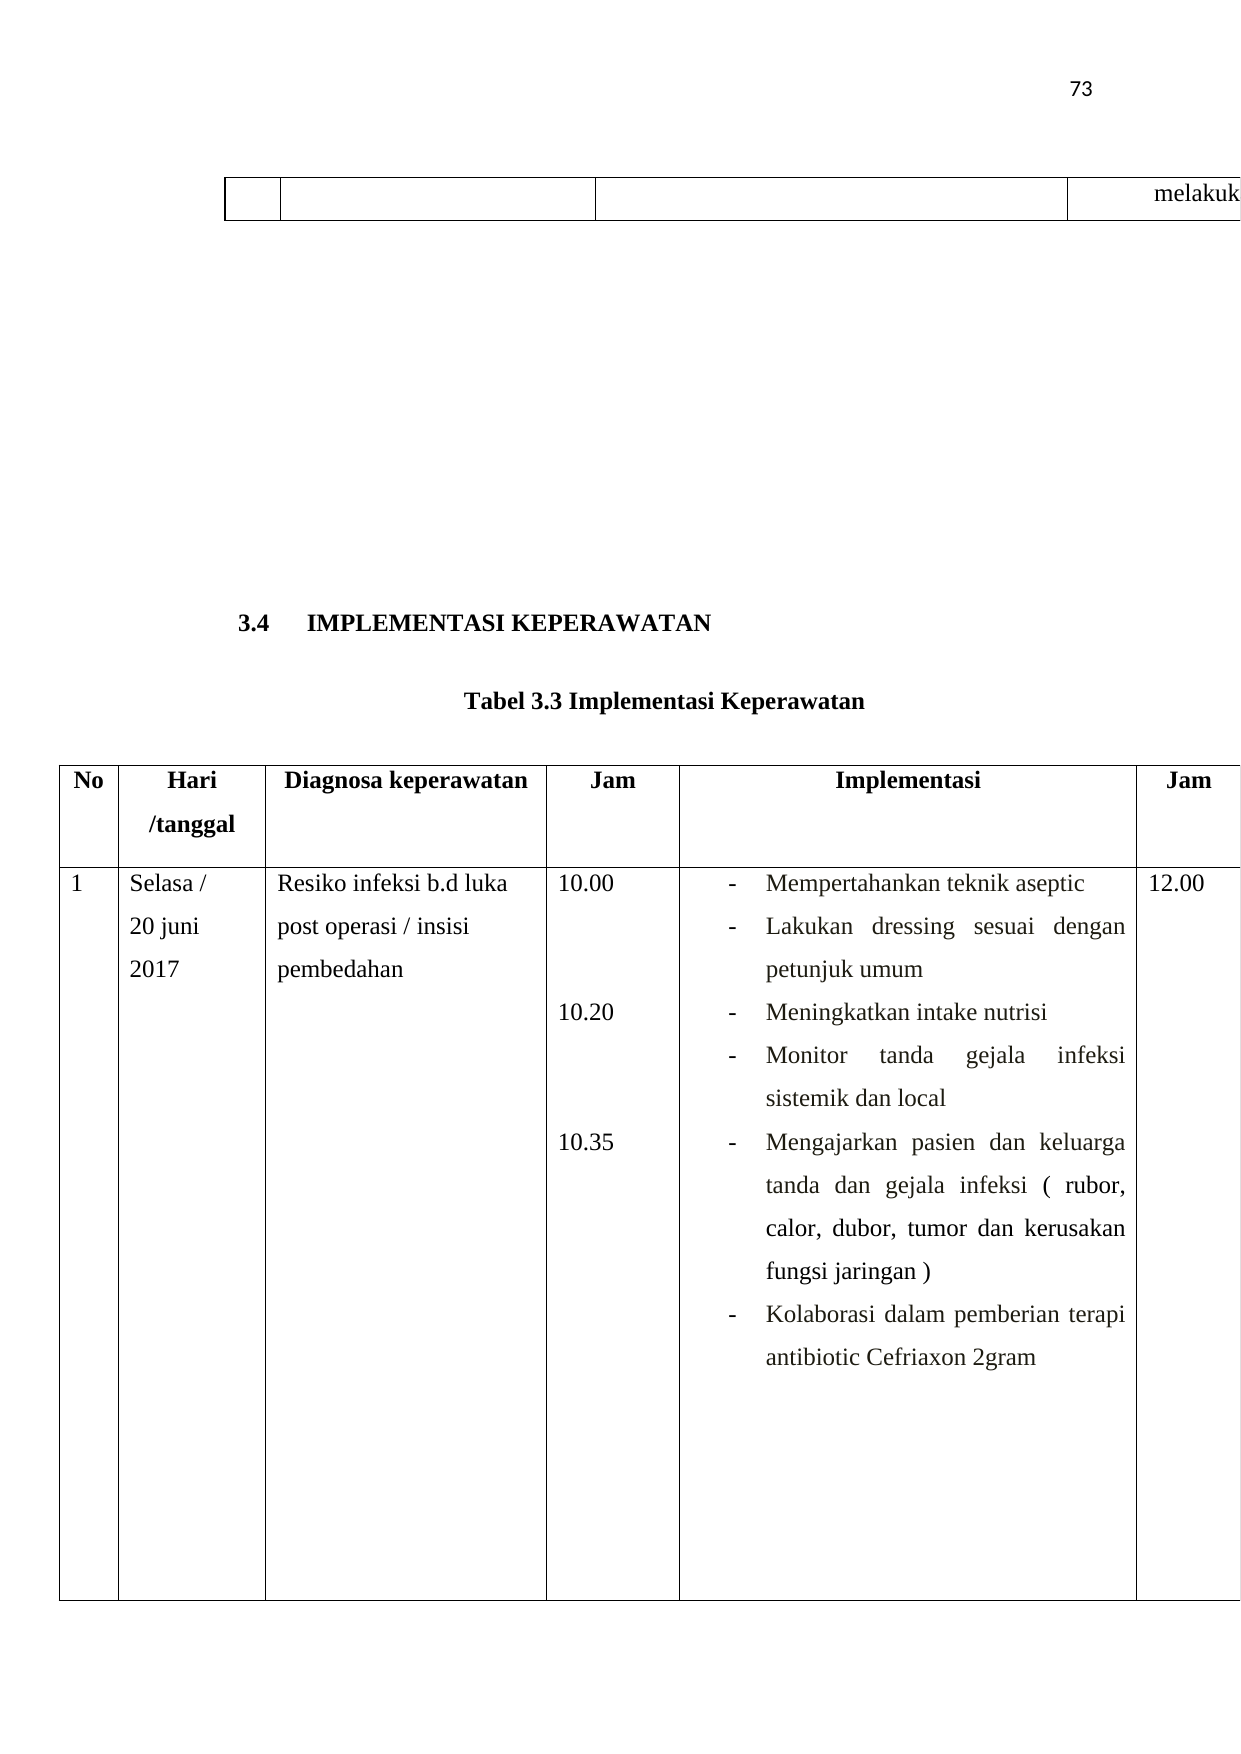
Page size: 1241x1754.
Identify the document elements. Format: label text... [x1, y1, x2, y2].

table_cell 3 [226, 178, 280, 220]
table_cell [1068, 178, 1240, 220]
table_header Jam [1137, 766, 1240, 867]
text Tabel 3.3 Implementasi Keperawatan [236, 686, 1092, 715]
table_cell 1 [60, 868, 118, 1600]
table_header Diagnosa keperawatan [266, 766, 546, 867]
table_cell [119, 868, 265, 1600]
table_header Implementasi [680, 766, 1136, 867]
list IMPLEMENTASI KEPERAWATAN [238, 608, 1092, 637]
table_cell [266, 868, 546, 1600]
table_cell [281, 178, 595, 220]
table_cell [596, 178, 1067, 220]
table_header Hari /tanggal [119, 766, 265, 867]
table_header Jam [547, 766, 679, 867]
table_cell 10.00 10.20 10.35 [547, 868, 679, 1600]
table_cell 12.00 [1137, 868, 1240, 1600]
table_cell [680, 868, 1136, 1600]
table_header No [60, 766, 118, 867]
